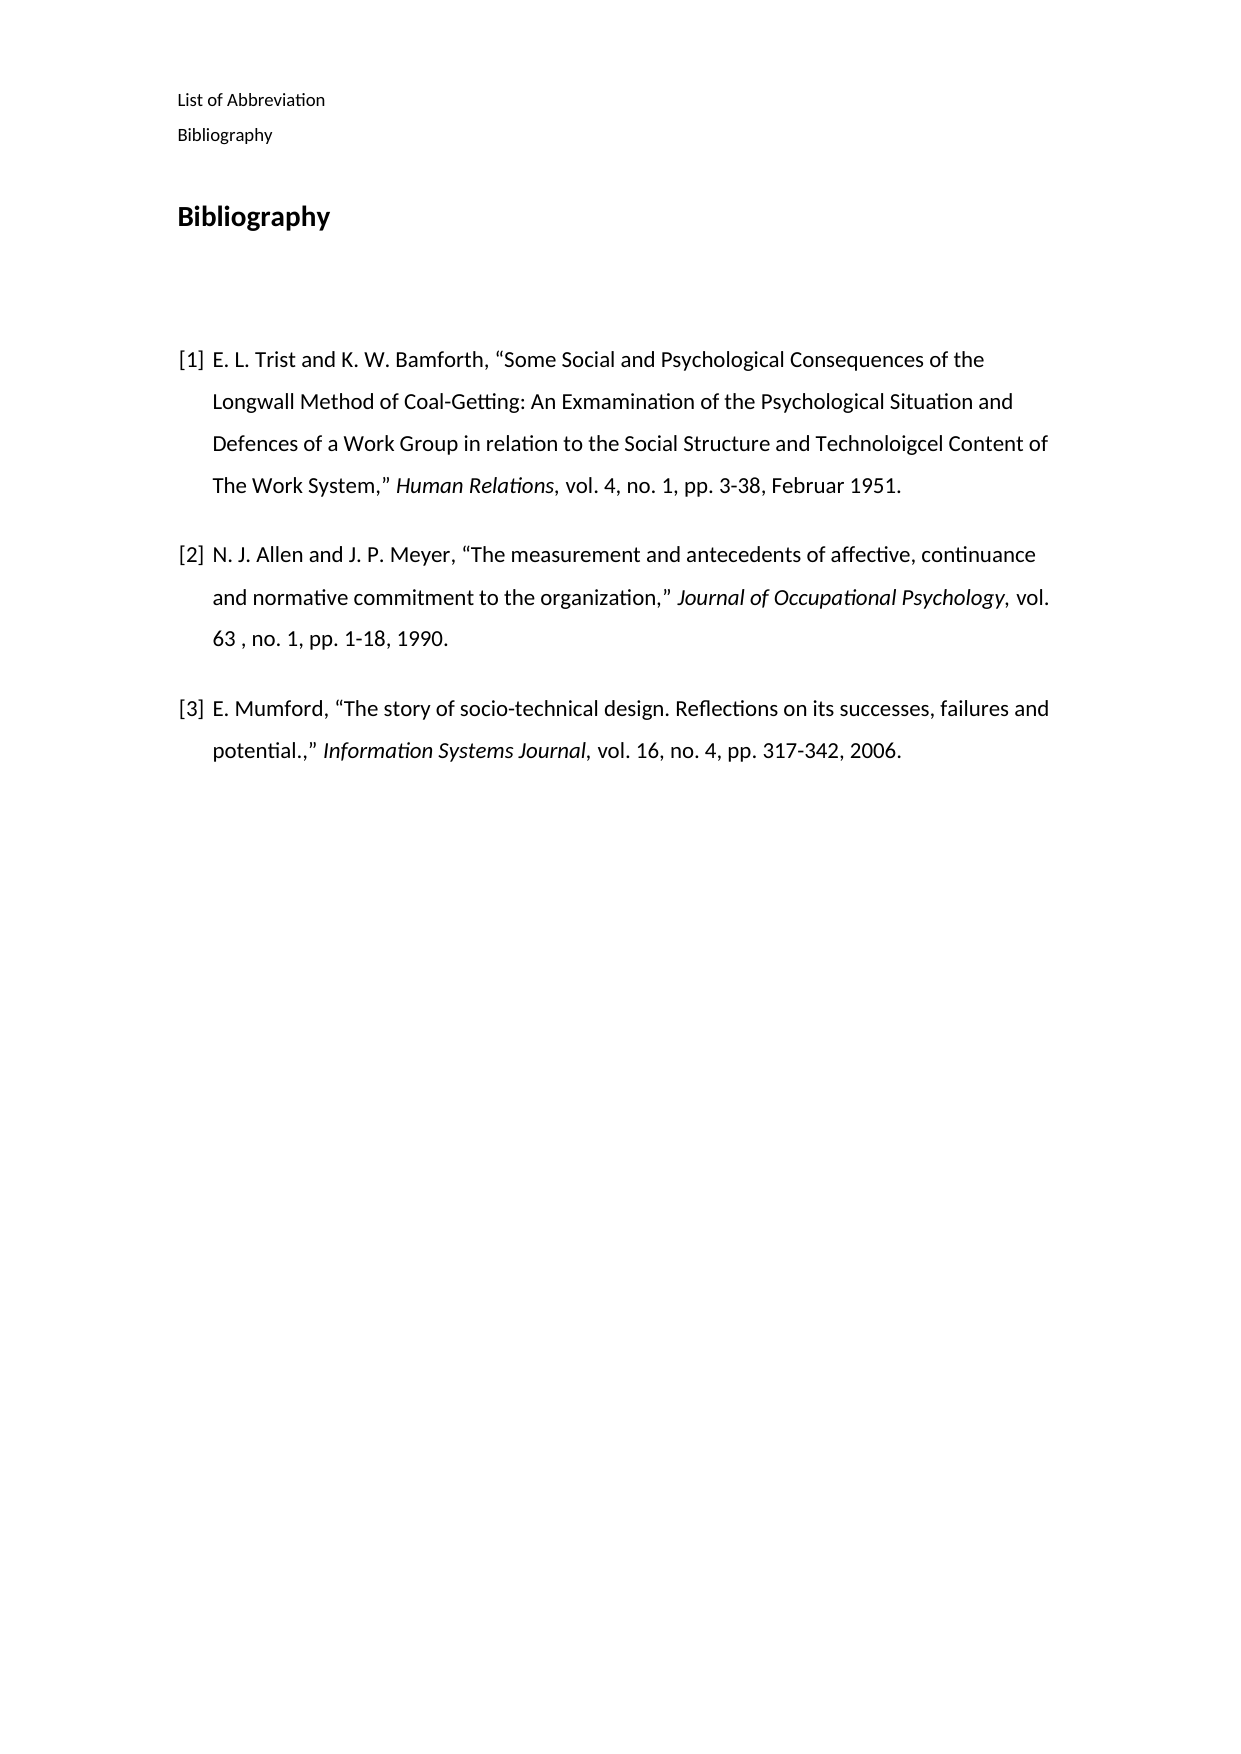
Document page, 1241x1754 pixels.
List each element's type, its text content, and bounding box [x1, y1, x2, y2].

subtitle Bibliography [177, 198, 1063, 234]
